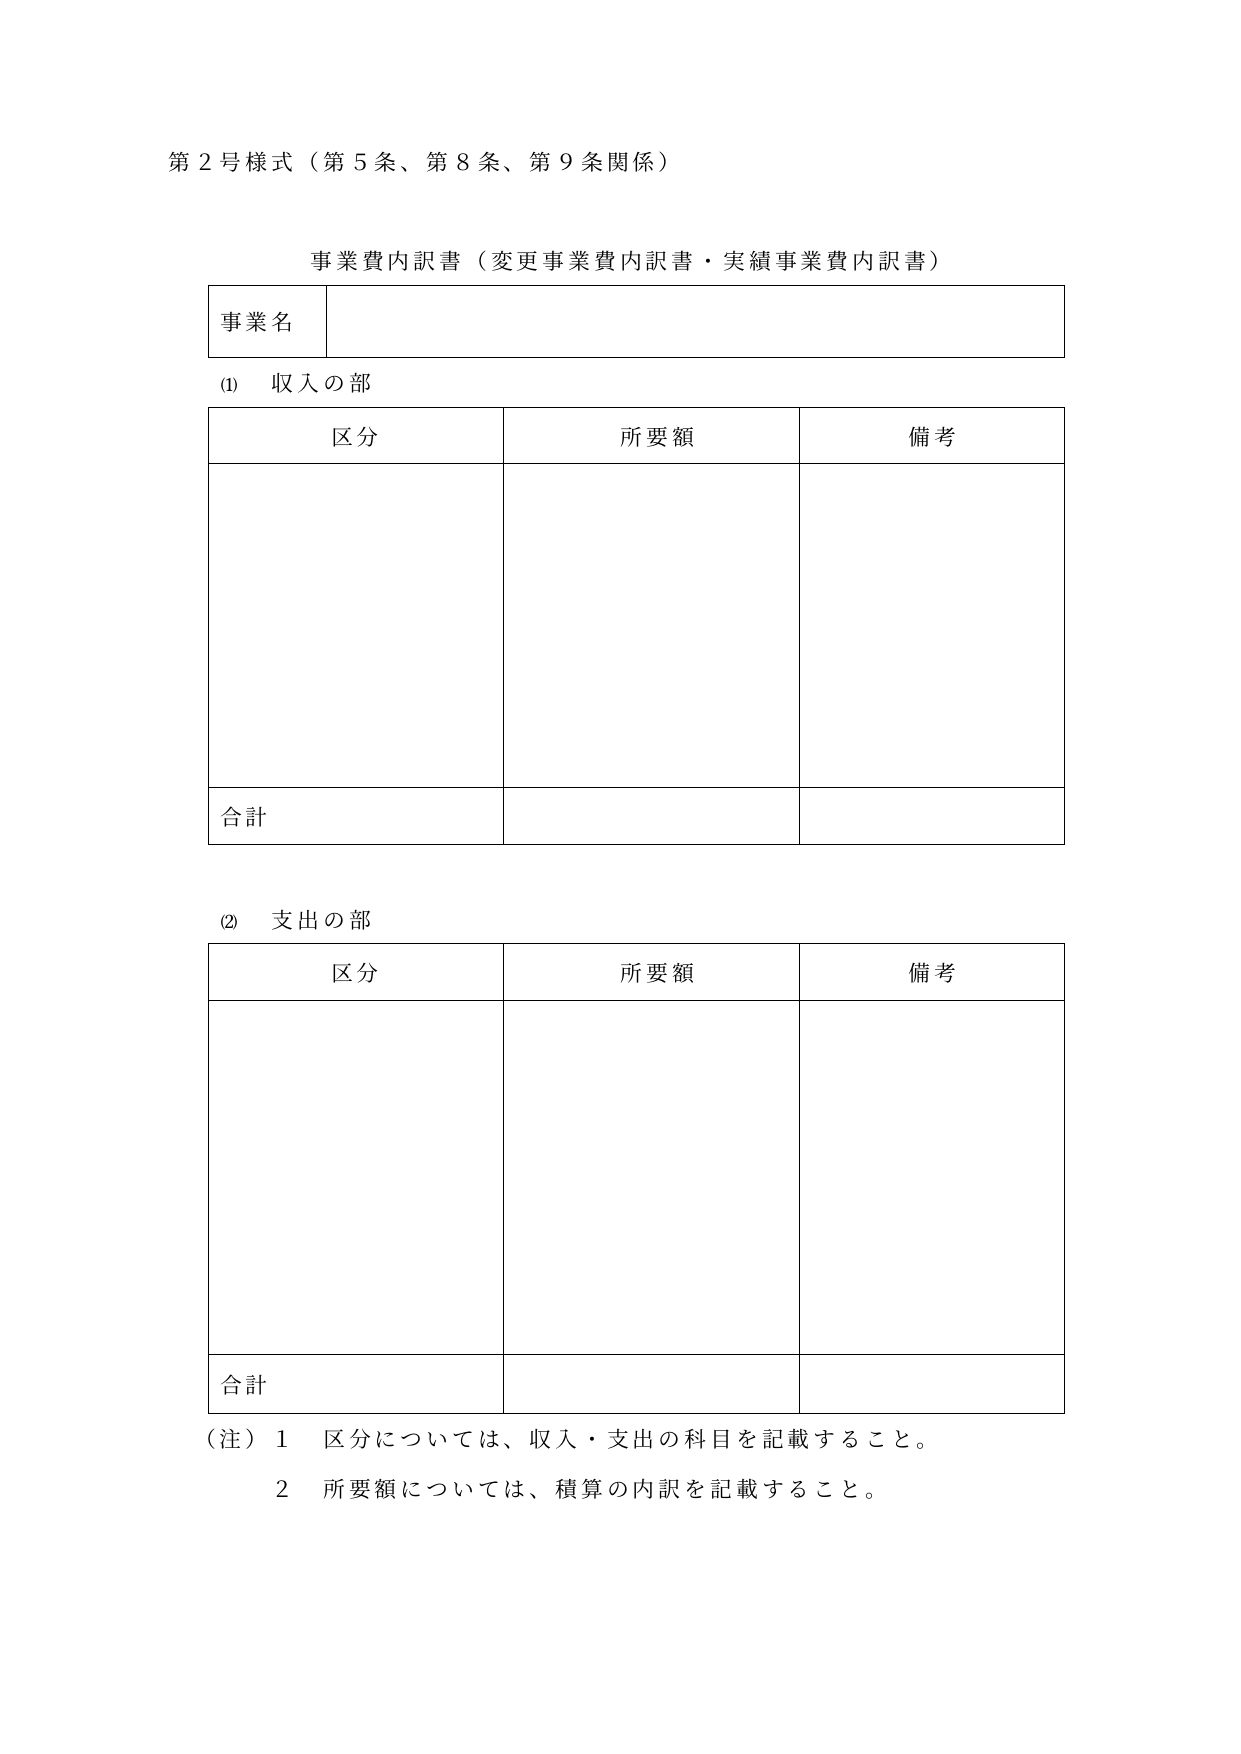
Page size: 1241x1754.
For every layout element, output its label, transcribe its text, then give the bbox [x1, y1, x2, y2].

table_header 所要額 [504, 944, 799, 1000]
table_cell [209, 1001, 503, 1354]
table_header 区分 [209, 408, 503, 463]
text 第２号様式（第５条、第８条、第９条関係） [168, 136, 1072, 186]
table_header 区分 [209, 944, 503, 1000]
table_header 事業名 [209, 286, 326, 357]
table_header [327, 286, 1064, 357]
text 事業費内訳書（変更事業費内訳書・実績事業費内訳書） [168, 235, 1072, 284]
table_cell [800, 788, 1064, 843]
table_cell [504, 1001, 799, 1354]
table_cell [800, 1355, 1064, 1412]
table_cell [504, 788, 799, 843]
table_header 備考 [800, 408, 1064, 463]
table_cell [504, 464, 799, 787]
text ⑴ 収入の部 [168, 358, 1072, 407]
table_cell [504, 1355, 799, 1412]
table_cell [800, 1001, 1064, 1354]
table_header 所要額 [504, 408, 799, 463]
table_cell 合計 [209, 788, 503, 843]
table_cell [209, 464, 503, 787]
text （注）１ 区分については、収入・支出の科目を記載すること。 [168, 1413, 1072, 1463]
text ⑵ 支出の部 [168, 894, 1072, 943]
text ２ 所要額については、積算の内訳を記載すること。 [168, 1463, 1072, 1512]
table_cell [800, 464, 1064, 787]
table_cell 合計 [209, 1355, 503, 1412]
table_header 備考 [800, 944, 1064, 1000]
